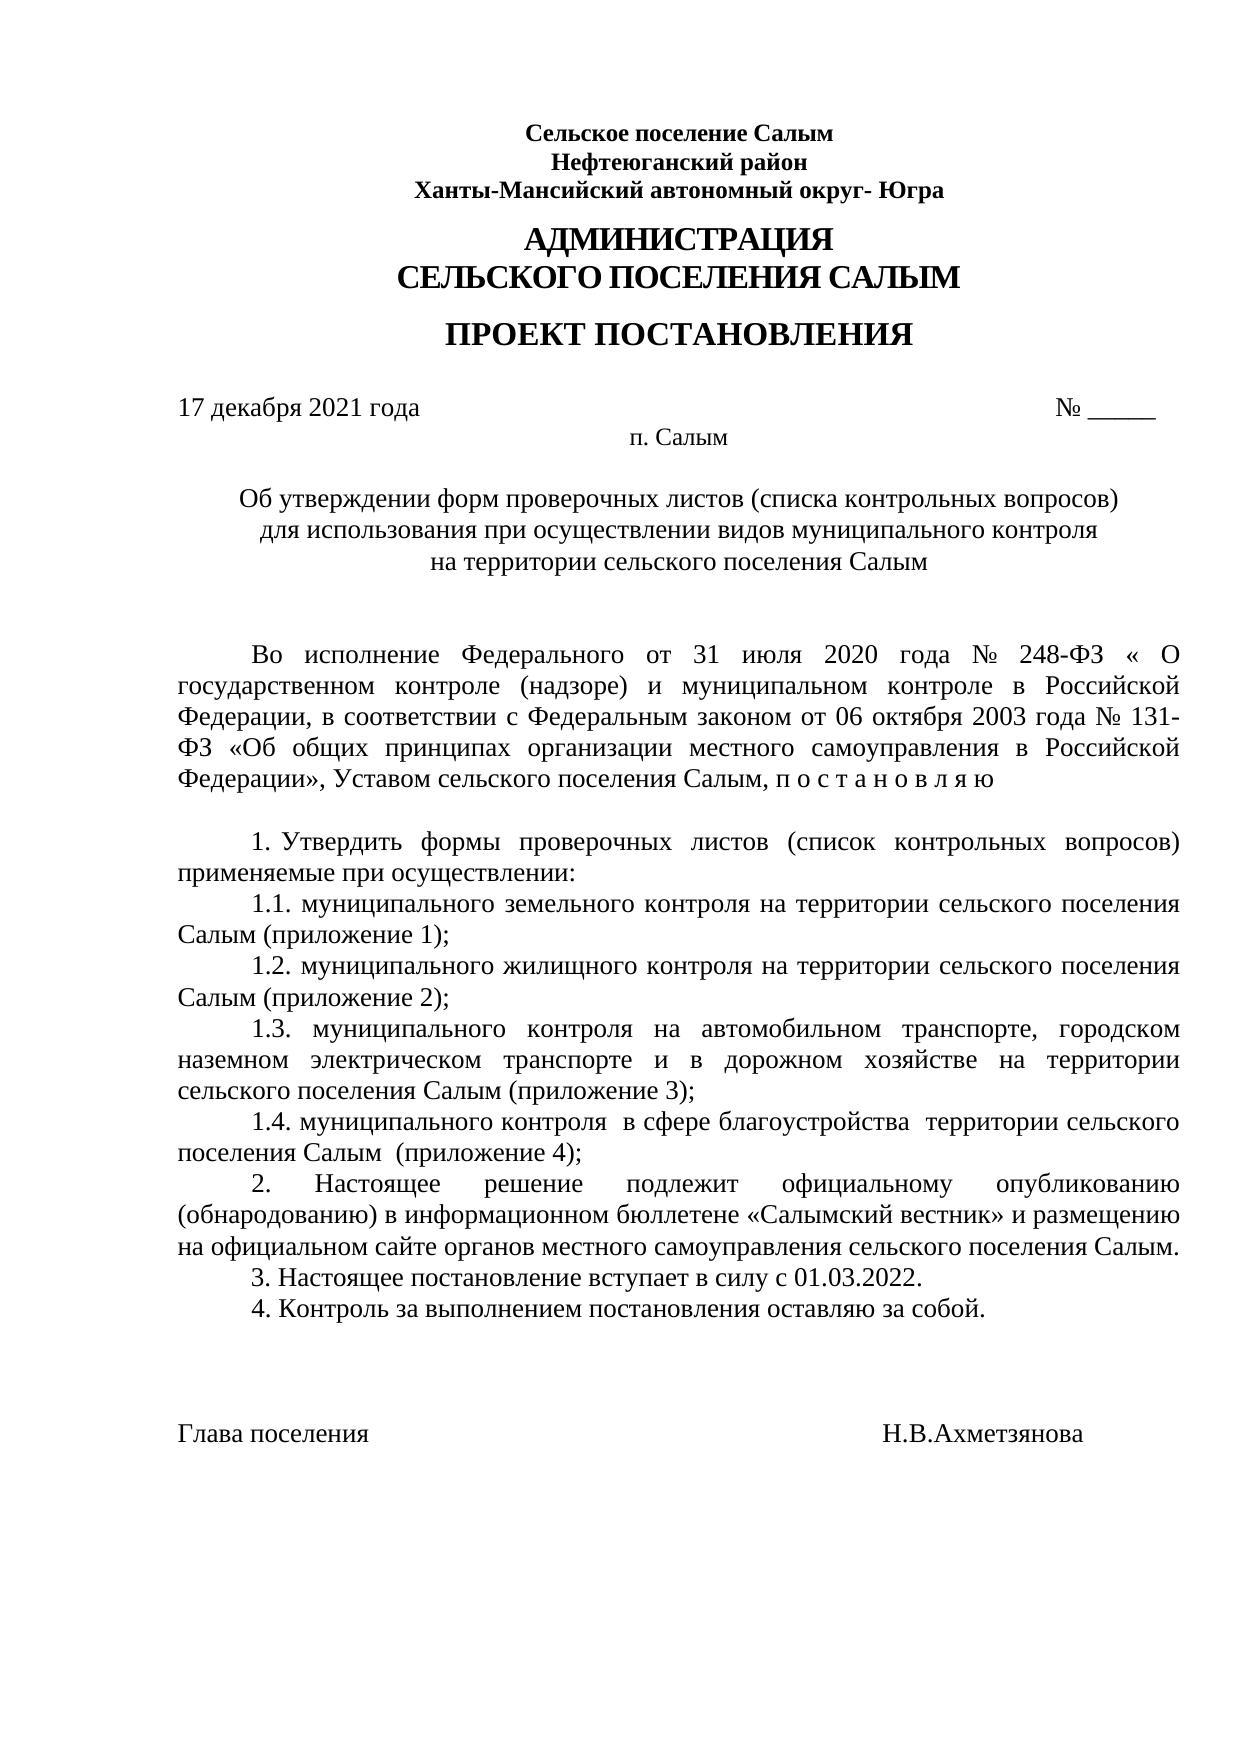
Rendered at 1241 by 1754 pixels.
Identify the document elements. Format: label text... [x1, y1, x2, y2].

text 1.3. муниципального контроля на автомобильном транспорте, городском наземном электрическом транспорте и в дорожном хозяйстве на территории сельского поселения Салым (приложение 3); [177, 1012, 1181, 1105]
text Ханты-Мансийский автономный округ- Югра [177, 176, 1181, 204]
text СЕЛЬСКОГО ПОСЕЛЕНИЯ САЛЫМ [177, 257, 1181, 295]
text АДМИНИСТРАЦИЯ [177, 219, 1181, 257]
text 3. Настоящее постановление вступает в силу с 01.03.2022. [251, 1261, 1181, 1292]
text Об утверждении форм проверочных листов (списка контрольных вопросов) [177, 482, 1181, 513]
text Во исполнение Федерального от 31 июля 2020 года № 248-ФЗ « О государственном контроле (надзоре) и муниципальном контроле в Российской Федерации, в соответствии с Федеральным законом от 06 октября 2003 года № 131-ФЗ «Об общих принципах организации местного самоуправления в Российской Федерации», Уставом сельского поселения Салым, п о с т а н о в л я ю [177, 638, 1181, 794]
text 1.4. муниципального контроля в сфере благоустройства территории сельского поселения Салым (приложение 4); [177, 1105, 1181, 1167]
text 1.2. муниципального жилищного контроля на территории сельского поселения Салым (приложение 2); [177, 949, 1181, 1012]
text для использования при осуществлении видов муниципального контроля на территории сельского поселения Салым [177, 513, 1181, 576]
subtitle Глава поселения Н.В.Ахметзянова [177, 1417, 1181, 1448]
text Нефтеюганский район [177, 147, 1181, 176]
text 1.1. муниципального земельного контроля на территории сельского поселения Салым (приложение 1); [177, 887, 1181, 949]
list 2. Настоящее решение подлежит официальному опубликованию (обнародованию) в информационном бюллетене «Салымский вестник» и размещению на официальном сайте органов местного самоуправления сельского поселения Салым. [177, 1167, 1181, 1261]
text ПРОЕКТ ПОСТАНОВЛЕНИЯ [177, 314, 1181, 353]
list 4. Контроль за выполнением постановления оставляю за собой. [177, 1292, 1181, 1323]
list Утвердить формы проверочных листов (список контрольных вопросов) применяемые при осуществлении: [177, 825, 1181, 887]
text 17 декабря 2021 года № _____ [177, 391, 1181, 422]
text Сельское поселение Салым [177, 118, 1181, 147]
text п. Салым [177, 422, 1180, 451]
